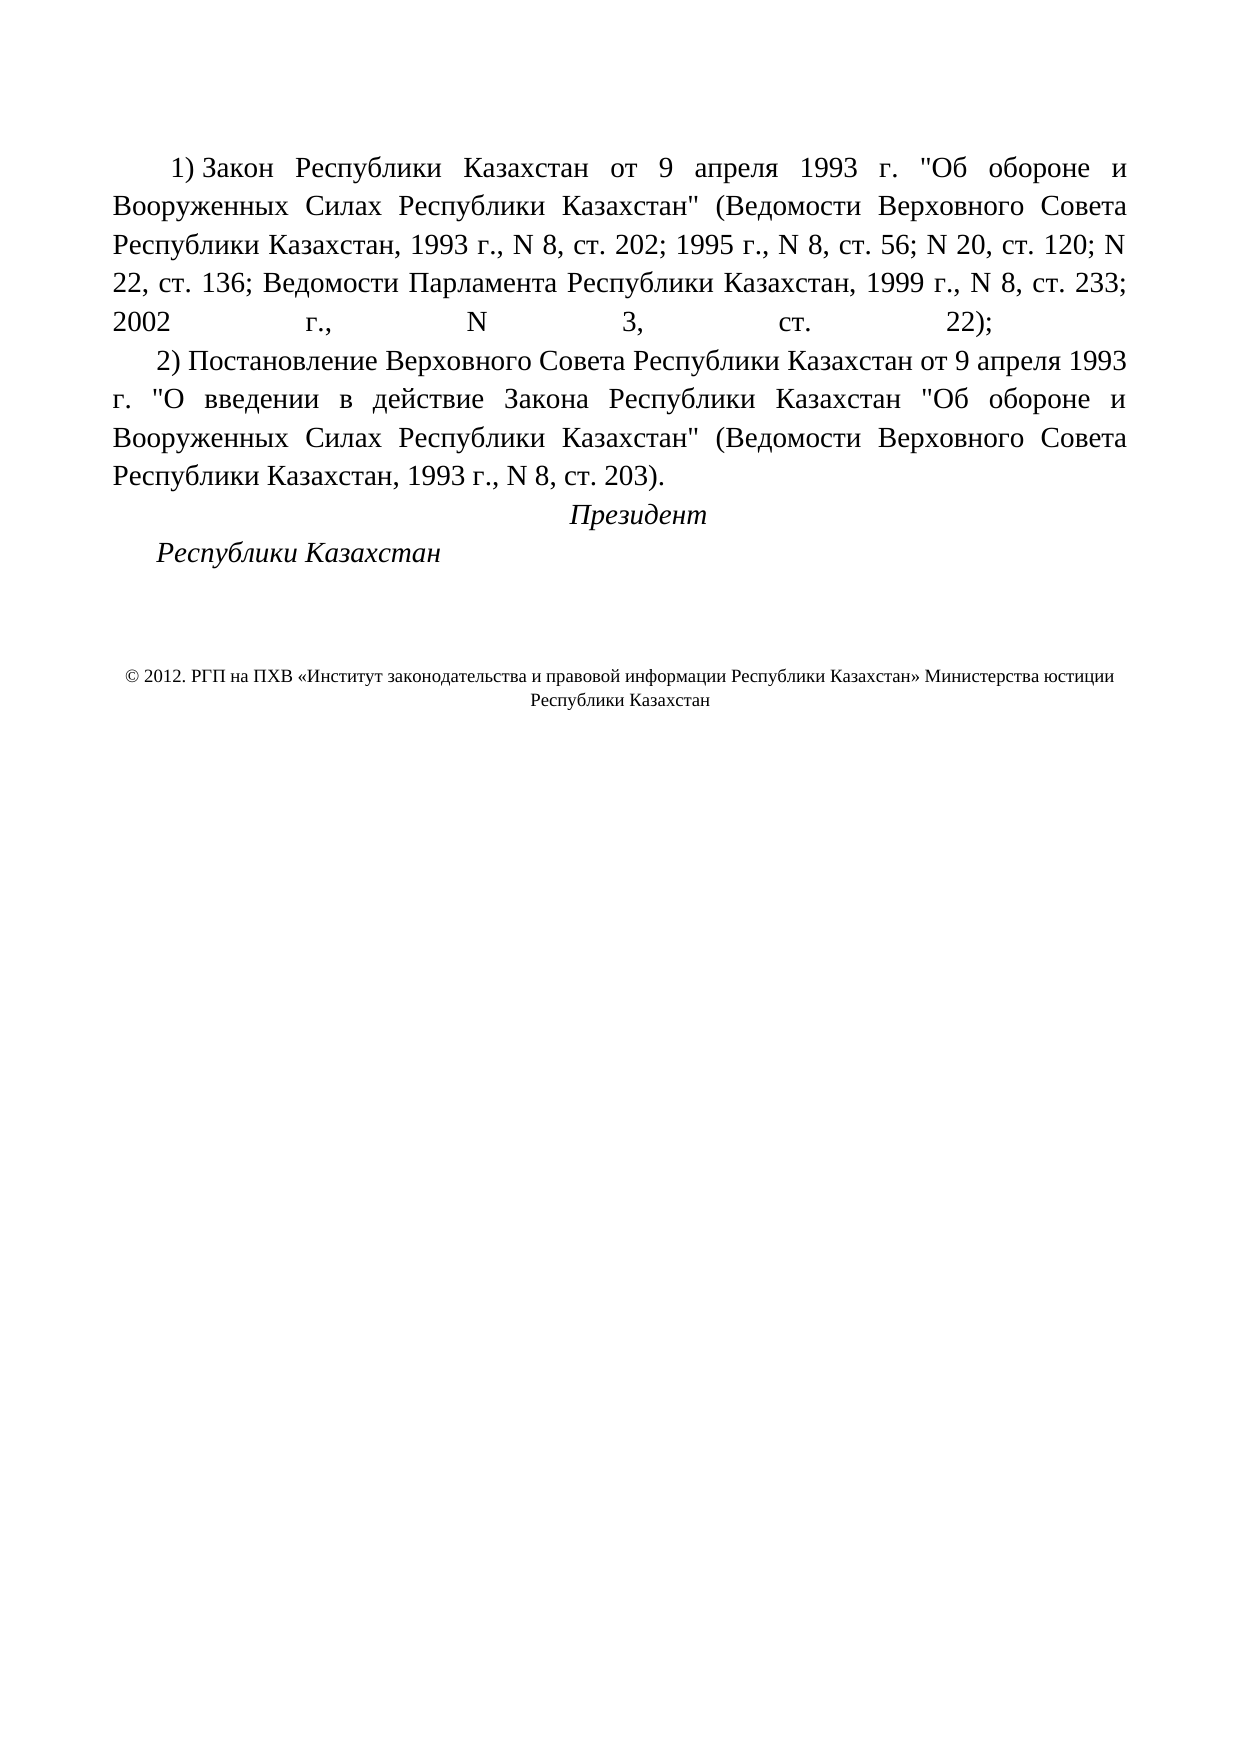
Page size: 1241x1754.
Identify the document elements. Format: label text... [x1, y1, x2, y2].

text Президент Республики Казахстан [112, 497, 1128, 569]
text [112, 150, 1128, 492]
text © 2012. РГП на ПХВ «Институт законодательства и правовой информации Республики Казахстан» Министерства юстиции Республики Казахстан [112, 664, 1128, 711]
